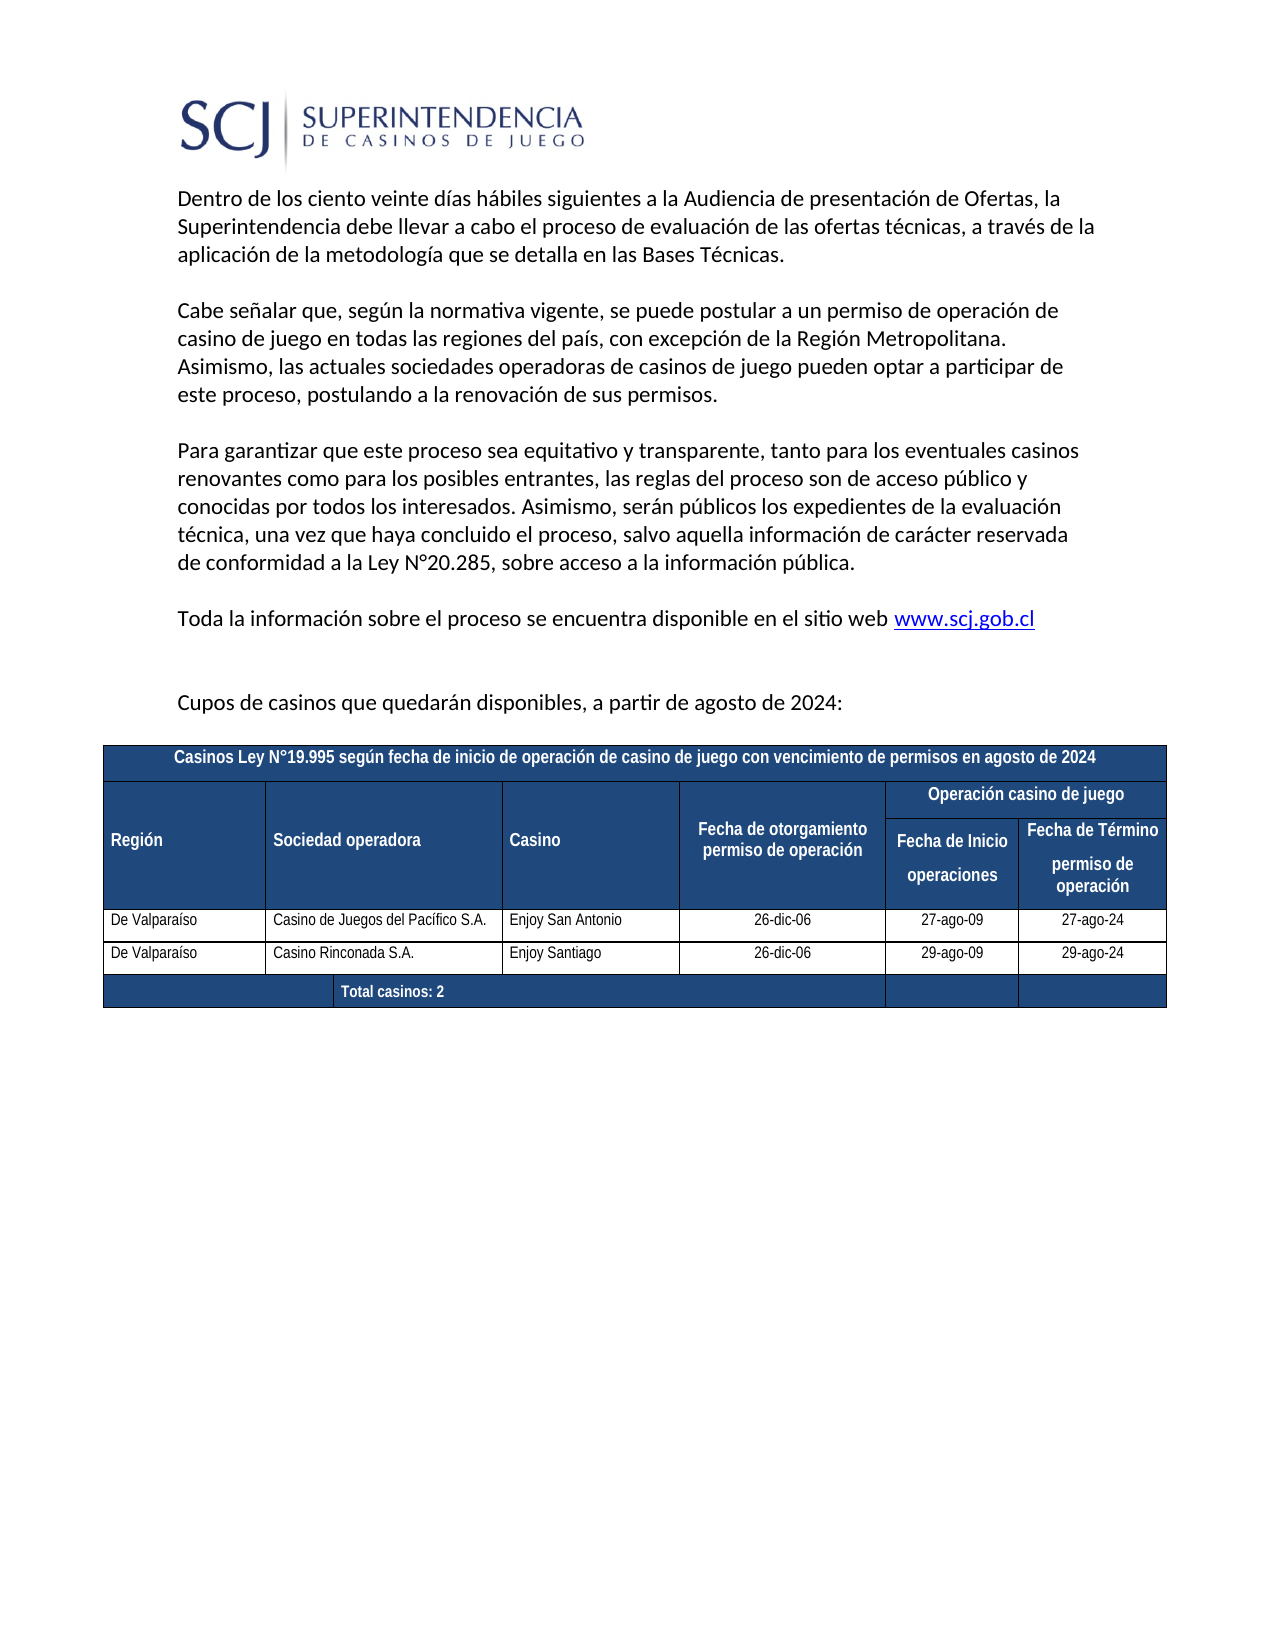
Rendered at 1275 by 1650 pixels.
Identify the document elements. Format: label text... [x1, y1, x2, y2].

table_cell Casino de Juegos del Pacífico S.A. [266, 910, 502, 941]
table_cell [104, 975, 333, 1007]
text Cupos de casinos que quedarán disponibles, a partir de agosto de 2024: [177, 688, 1098, 717]
table_cell De Valparaíso [104, 910, 265, 941]
picture [177, 73, 586, 185]
text Para garantizar que este proceso sea equitativo y transparente, tanto para los eventuales casinos renovantes como para los posibles entrantes, las reglas del proceso son de acceso público y conocidas por todos los interesados. Asimismo, serán públicos los expedientes de la evaluación técnica, una vez que haya concluido el proceso, salvo aquella información de carácter reservada de conformidad a la Ley N°20.285, sobre acceso a la información pública. [177, 436, 1093, 576]
table_cell Región [104, 782, 265, 909]
table_cell [886, 975, 1018, 1007]
table_cell De Valparaíso [104, 943, 265, 974]
table_cell Sociedad operadora [266, 782, 502, 909]
table_cell Casino [503, 782, 679, 909]
table_cell Fecha de otorgamiento permiso de operación [680, 782, 885, 909]
table_cell 27-ago-24 [1019, 910, 1166, 941]
text Cabe señalar que, según la normativa vigente, se puede postular a un permiso de operación de casino de juego en todas las regiones del país, con excepción de la Región Metropolitana. Asimismo, las actuales sociedades operadoras de casinos de juego pueden optar a participar de este proceso, postulando a la renovación de sus permisos. [177, 296, 1093, 408]
table_cell Casino Rinconada S.A. [266, 943, 502, 974]
table_cell 26-dic-06 [680, 910, 885, 941]
table_cell Fecha de Inicio operaciones [886, 819, 1018, 909]
table_cell Enjoy Santiago [503, 943, 679, 974]
table_header Casinos Ley N°19.995 según fecha de inicio de operación de casino de juego con vencimiento de permisos en agosto de 2024 [104, 746, 1166, 781]
table_cell 26-dic-06 [680, 943, 885, 974]
table_cell Enjoy San Antonio [503, 910, 679, 941]
table_cell Operación casino de juego [886, 782, 1166, 818]
table_cell 29-ago-09 [886, 943, 1018, 974]
table_cell 29-ago-24 [1019, 943, 1166, 974]
table_cell [1019, 975, 1166, 1007]
table_cell Total casinos: 2 [334, 975, 885, 1007]
text Dentro de los ciento veinte días hábiles siguientes a la Audiencia de presentación de Ofertas, la Superintendencia debe llevar a cabo el proceso de evaluación de las ofertas técnicas, a través de la aplicación de la metodología que se detalla en las Bases Técnicas. [177, 184, 1098, 268]
table_cell 27-ago-09 [886, 910, 1018, 941]
text Toda la información sobre el proceso se encuentra disponible en el sitio web www.scj.gob.cl [177, 604, 1093, 632]
table_cell Fecha de Término permiso de operación [1019, 819, 1166, 909]
